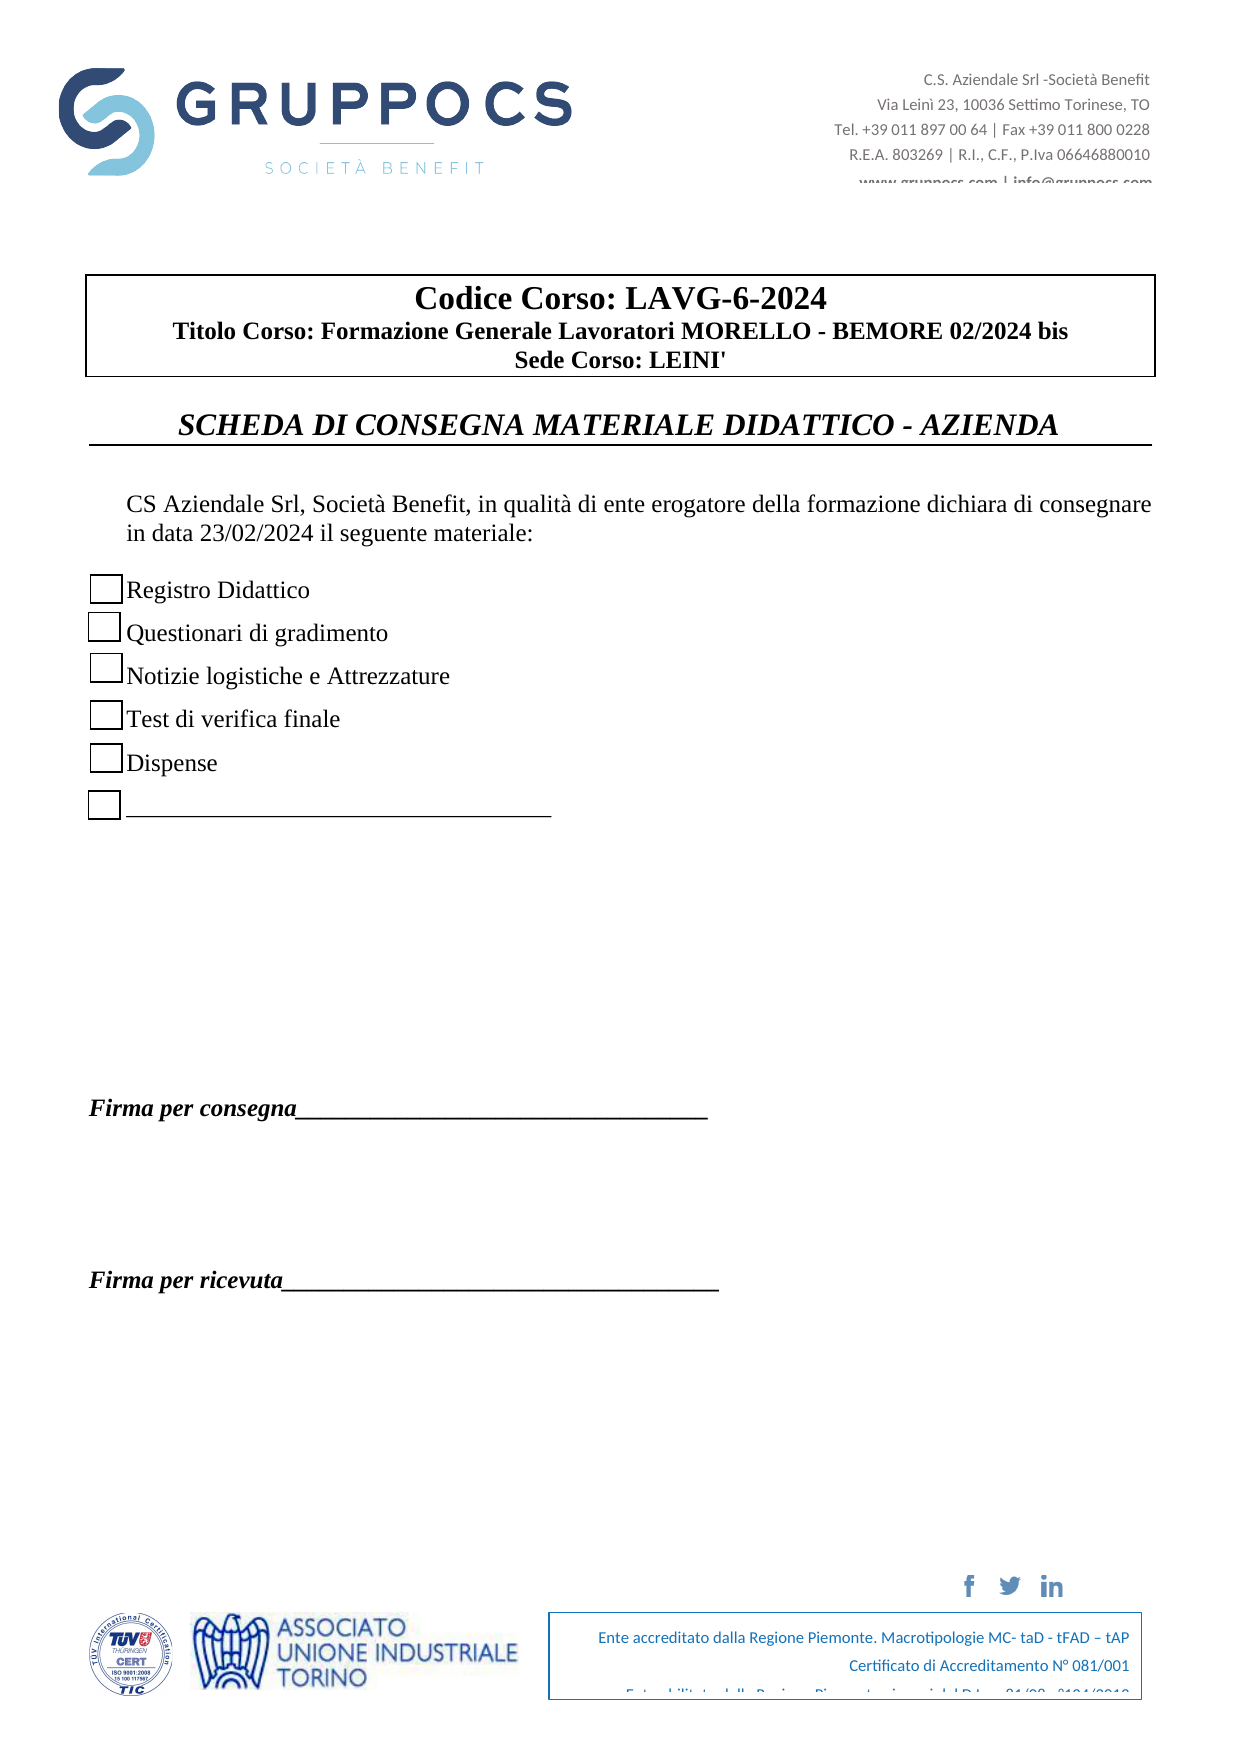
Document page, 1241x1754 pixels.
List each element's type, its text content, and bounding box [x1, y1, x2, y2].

text __________________________________ [126, 791, 1152, 819]
picture [58, 68, 580, 178]
text SCHEDA DI CONSEGNA MATERIALE DIDATTICO - AZIENDA [88, 406, 1152, 446]
text Codice Corso: LAVG-6-2024 [87, 276, 1154, 316]
text Firma per consegna_________________________________ [29, 1093, 1152, 1121]
text Questionari di gradimento [126, 618, 1152, 647]
text Sede Corso: LEINI' [87, 341, 1154, 376]
text Firma per ricevuta___________________________________ [88, 1265, 1152, 1294]
text Dispense [126, 748, 1152, 776]
text Registro Didattico [126, 575, 1152, 604]
picture [190, 1612, 520, 1690]
text Titolo Corso: Formazione Generale Lavoratori MORELLO - BEMORE 02/2024 bis [88, 316, 1152, 341]
picture [964, 1575, 1063, 1597]
text Test di verifica finale [126, 704, 1152, 733]
text CS Aziendale Srl, Società Benefit, in qualità di ente erogatore della formazione dichiara di consegnare in data 23/02/2024 il seguente materiale: [126, 489, 1152, 546]
picture [89, 1613, 173, 1696]
text Notizie logistiche e Attrezzature [126, 661, 1152, 690]
